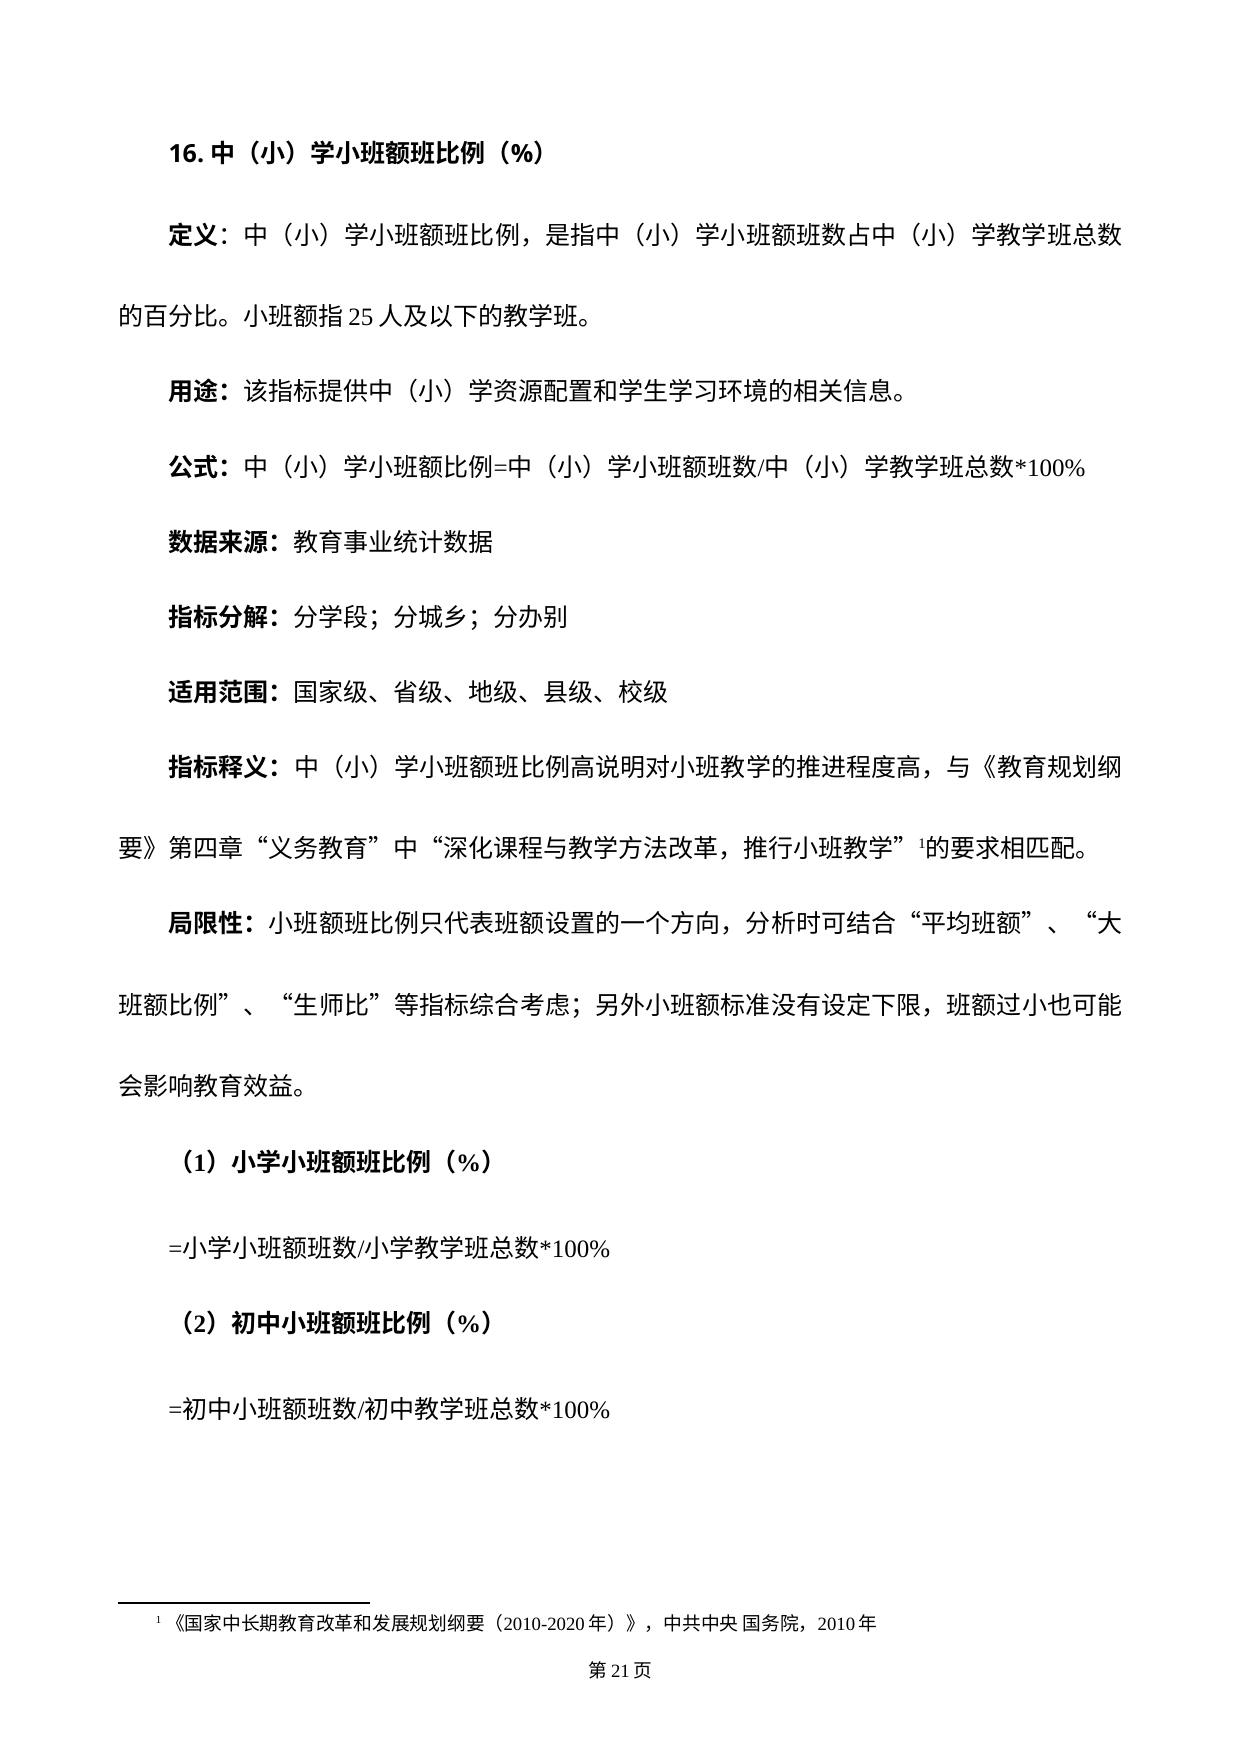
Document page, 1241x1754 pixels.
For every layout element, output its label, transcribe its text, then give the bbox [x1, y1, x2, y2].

text 适用范围：国家级、省级、地级、县级、校级 [118, 656, 1122, 724]
text 定义：中（小）学小班额班比例，是指中（小）学小班额班数占中（小）学教学班总数的百分比。小班额指25人及以下的教学班。 [118, 199, 1122, 349]
text 局限性：小班额班比例只代表班额设置的一个方向，分析时可结合“平均班额”、“大班额比例”、“生师比”等指标综合考虑；另外小班额标准没有设定下限，班额过小也可能会影响教育效益。 [118, 888, 1122, 1119]
text 数据来源：教育事业统计数据 [118, 506, 1122, 574]
text =初中小班额班数/初中教学班总数*100% [118, 1373, 1122, 1441]
text 指标分解：分学段；分城乡；分办别 [118, 581, 1122, 649]
subtitle 16. 中（小）学小班额班比例（%） [118, 118, 1122, 186]
subtitle （2）初中小班额班比例（%） [118, 1287, 1122, 1355]
text 公式：中（小）学小班额比例=中（小）学小班额班数/中（小）学教学班总数*100% [118, 431, 1122, 499]
text =小学小班额班数/小学教学班总数*100% [118, 1212, 1122, 1280]
text 用途：该指标提供中（小）学资源配置和学生学习环境的相关信息。 [118, 356, 1122, 424]
text 指标释义：中（小）学小班额班比例高说明对小班教学的推进程度高，与《教育规划纲要》第四章“义务教育”中“深化课程与教学方法改革，推行小班教学”的要求相匹配。 [118, 732, 1122, 881]
subtitle （1）小学小班额班比例（%） [118, 1126, 1122, 1194]
